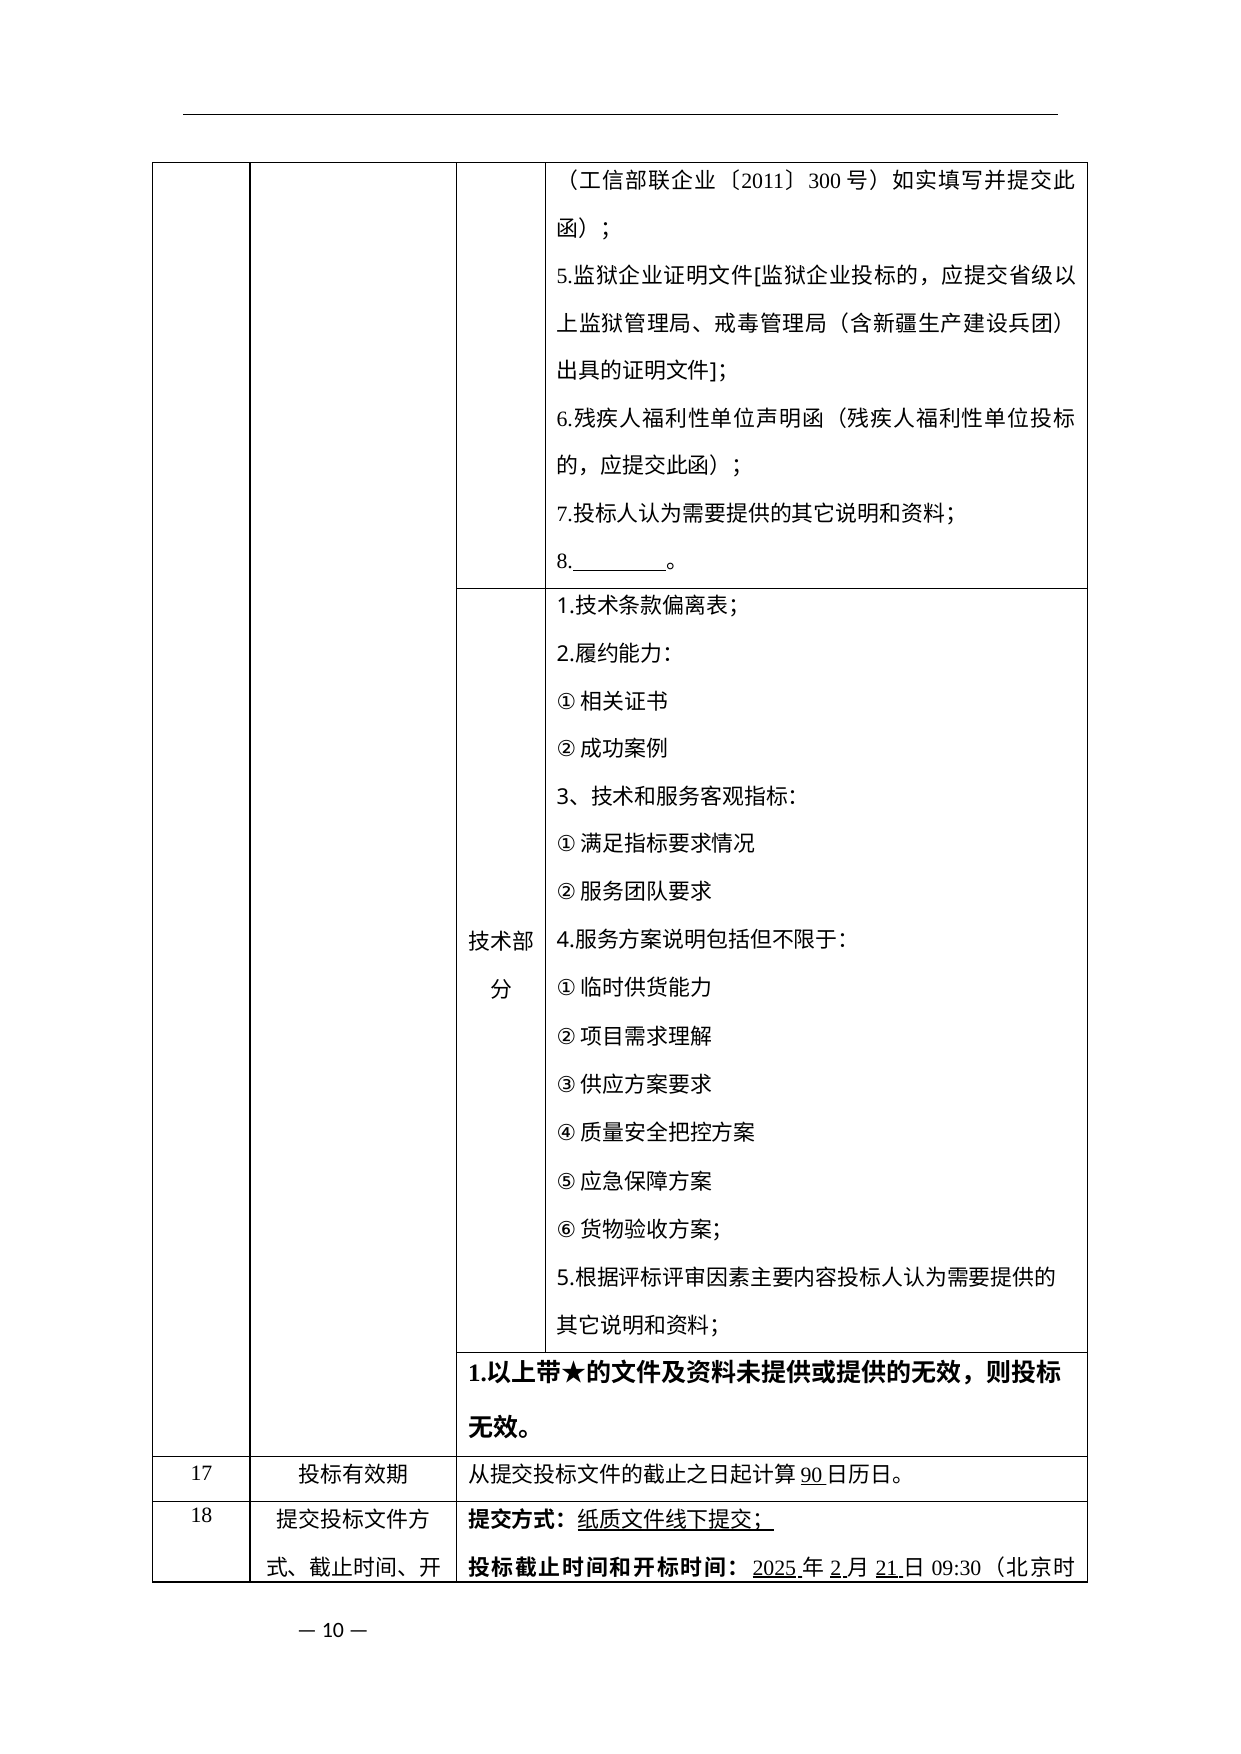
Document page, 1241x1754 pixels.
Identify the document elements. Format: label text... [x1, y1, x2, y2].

table_cell 18 [153, 1502, 249, 1581]
table_cell 1.以上带★的文件及资料未提供或提供的无效，则投标无效。 [457, 1353, 1087, 1456]
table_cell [251, 1502, 456, 1581]
table_cell 技术部分 [457, 589, 545, 1352]
table_cell 从提交投标文件的截止之日起计算90日历日。 [457, 1457, 1087, 1501]
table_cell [546, 163, 1087, 587]
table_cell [457, 1502, 1087, 1581]
table_cell 1.技术条款偏离表； 2.履约能力： ①相关证书 ②成功案例 3、技术和服务客观指标： ①满足指标要求情况 ②服务团队要求 4.服务方案说明包括但不限于： ①临时供货能力 ②项目需求理解 ③供应方案要求 ④质量安全把控方案 ⑤应急保障方案 ⑥货物验收方案； 5.根据评标评审因素主要内容投标人认为需要提供的其它说明和资料； [546, 589, 1087, 1352]
table_cell 17 [153, 1457, 249, 1501]
table_cell 投标有效期 [251, 1457, 456, 1501]
